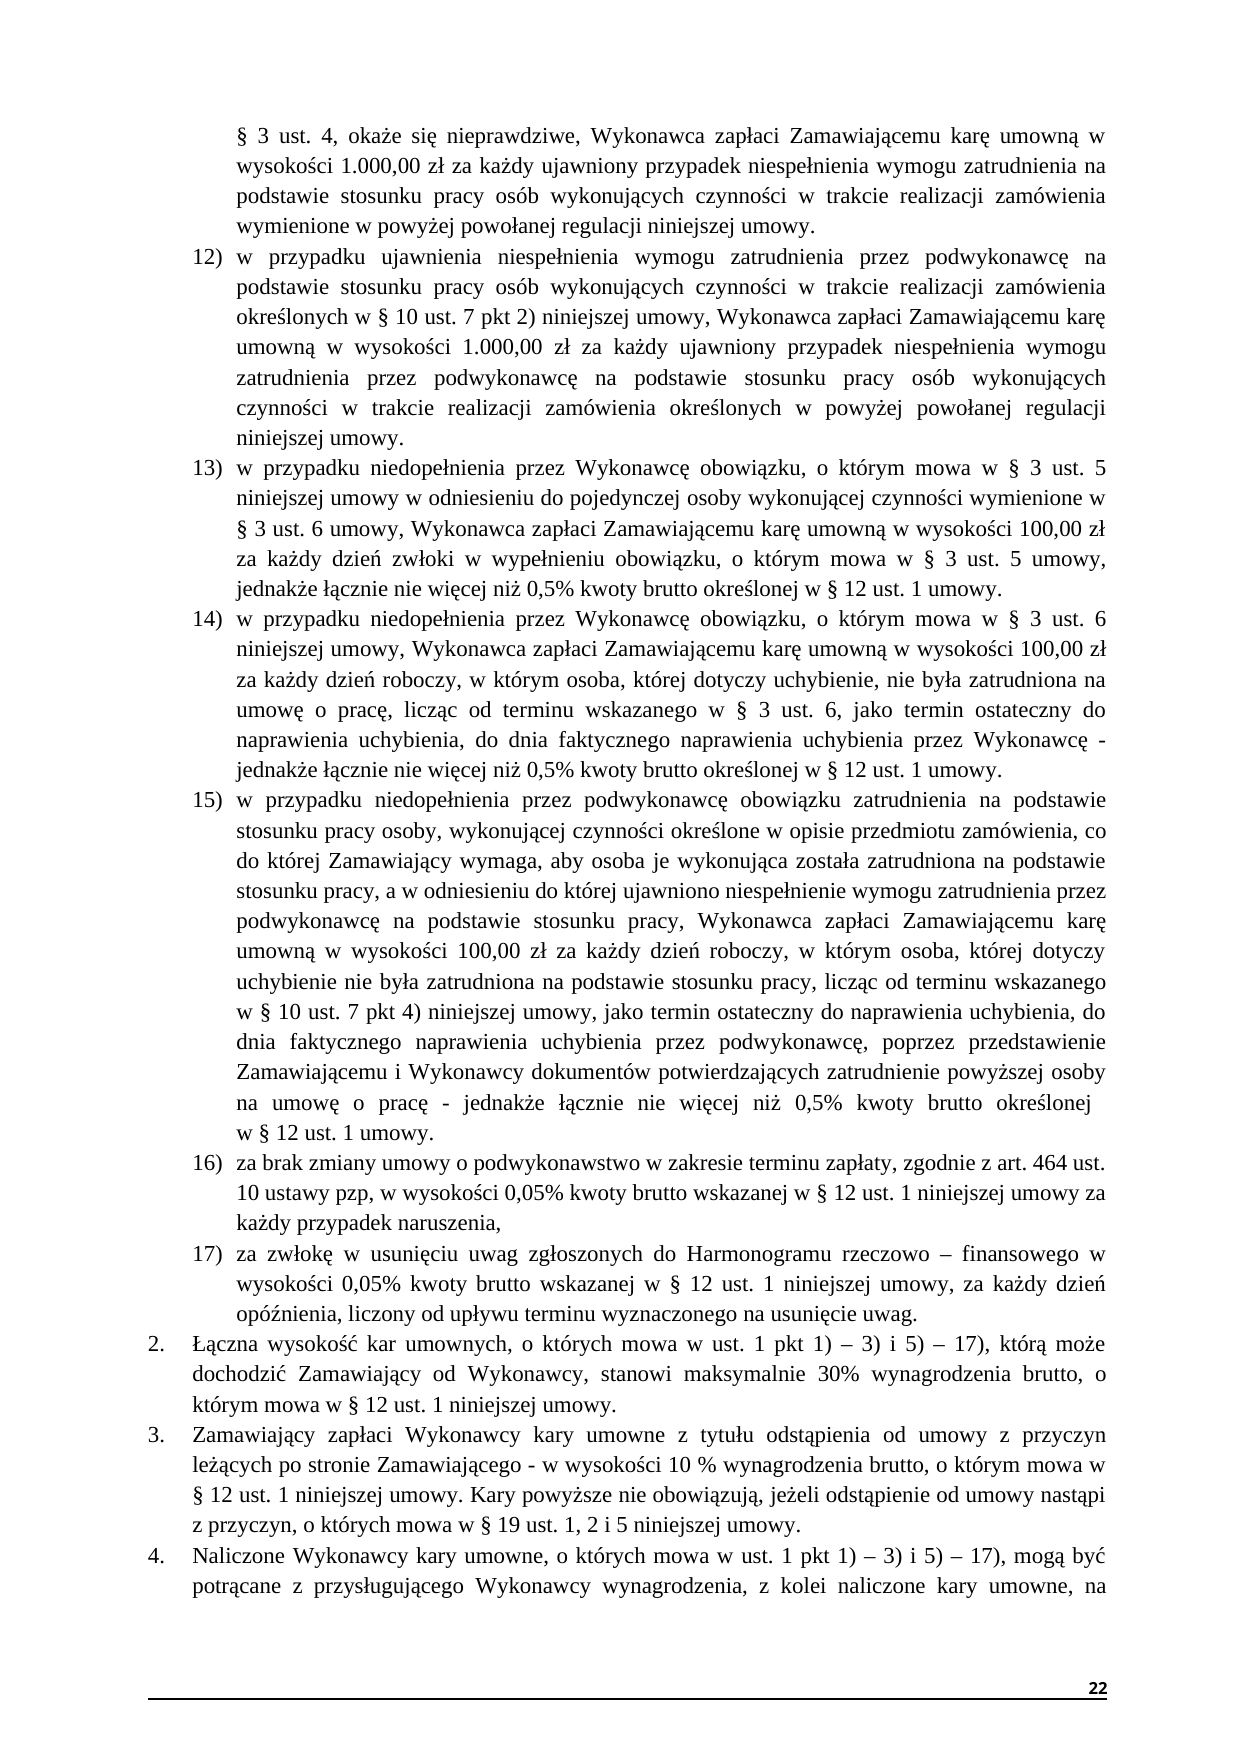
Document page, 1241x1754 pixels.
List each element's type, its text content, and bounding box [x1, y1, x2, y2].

list w przypadku niedopełnienia przez podwykonawcę obowiązku zatrudnienia na podstawie stosunku pracy osoby, wykonującej czynności określone w opisie przedmiotu zamówienia, co do której Zamawiający wymaga, aby osoba je wykonująca została zatrudniona na podstawie stosunku pracy, a w odniesieniu do której ujawniono niespełnienie wymogu zatrudnienia przez podwykonawcę na podstawie stosunku pracy, Wykonawca zapłaci Zamawiającemu karę umowną w wysokości 100,00 zł za każdy dzień roboczy, w którym osoba, której dotyczy uchybienie nie była zatrudniona na podstawie stosunku pracy, licząc od terminu wskazanego w § 10 ust. 7 pkt 4) niniejszej umowy, jako termin ostateczny do naprawienia uchybienia, do dnia faktycznego naprawienia uchybienia przez podwykonawcę, poprzez przedstawienie Zamawiającemu i Wykonawcy dokumentów potwierdzających zatrudnienie powyższej osoby na umowę o pracę - jednakże łącznie nie więcej niż 0,5% kwoty brutto określonej w § 12 ust. 1 umowy. [192, 787, 1107, 1145]
list w przypadku ujawnienia niespełnienia wymogu zatrudnienia przez podwykonawcę na podstawie stosunku pracy osób wykonujących czynności w trakcie realizacji zamówienia określonych w § 10 ust. 7 pkt 2) niniejszej umowy, Wykonawca zapłaci Zamawiającemu karę umowną w wysokości 1.000,00 zł za każdy ujawniony przypadek niespełnienia wymogu zatrudnienia przez podwykonawcę na podstawie stosunku pracy osób wykonujących czynności w trakcie realizacji zamówienia określonych w powyżej powołanej regulacji niniejszej umowy. [192, 243, 1107, 450]
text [148, 1542, 1107, 1598]
list za brak zmiany umowy o podwykonawstwo w zakresie terminu zapłaty, zgodnie z art. 464 ust. 10 ustawy pzp, w wysokości 0,05% kwoty brutto wskazanej w § 12 ust. 1 niniejszej umowy za każdy przypadek naruszenia, [192, 1149, 1107, 1236]
list w przypadku niedopełnienia przez Wykonawcę obowiązku, o którym mowa w § 3 ust. 5 niniejszej umowy w odniesieniu do pojedynczej osoby wykonującej czynności wymienione w § 3 ust. 6 umowy, Wykonawca zapłaci Zamawiającemu karę umowną w wysokości 100,00 zł za każdy dzień zwłoki w wypełnieniu obowiązku, o którym mowa w § 3 ust. 5 umowy, jednakże łącznie nie więcej niż 0,5% kwoty brutto określonej w § 12 ust. 1 umowy. [192, 454, 1107, 601]
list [192, 122, 1107, 239]
list za zwłokę w usunięciu uwag zgłoszonych do Harmonogramu rzeczowo – finansowego w wysokości 0,05% kwoty brutto wskazanej w § 12 ust. 1 niniejszej umowy, za każdy dzień opóźnienia, liczony od upływu terminu wyznaczonego na usunięcie uwag. [192, 1240, 1107, 1326]
text 3. Zamawiający zapłaci Wykonawcy kary umowne z tytułu odstąpienia od umowy z przyczyn leżących po stronie Zamawiającego - w wysokości 10 % wynagrodzenia brutto, o którym mowa w § 12 ust. 1 niniejszej umowy. Kary powyższe nie obowiązują, jeżeli odstąpienie od umowy nastąpi z przyczyn, o których mowa w § 19 ust. 1, 2 i 5 niniejszej umowy. [148, 1421, 1107, 1538]
list w przypadku niedopełnienia przez Wykonawcę obowiązku, o którym mowa w § 3 ust. 6 niniejszej umowy, Wykonawca zapłaci Zamawiającemu karę umowną w wysokości 100,00 zł za każdy dzień roboczy, w którym osoba, której dotyczy uchybienie, nie była zatrudniona na umowę o pracę, licząc od terminu wskazanego w § 3 ust. 6, jako termin ostateczny do naprawienia uchybienia, do dnia faktycznego naprawienia uchybienia przez Wykonawcę - jednakże łącznie nie więcej niż 0,5% kwoty brutto określonej w § 12 ust. 1 umowy. [192, 605, 1107, 783]
text 2. Łączna wysokość kar umownych, o których mowa w ust. 1 pkt 1) – 3) i 5) – 17), którą może dochodzić Zamawiający od Wykonawcy, stanowi maksymalnie 30% wynagrodzenia brutto, o którym mowa w § 12 ust. 1 niniejszej umowy. [148, 1330, 1107, 1417]
